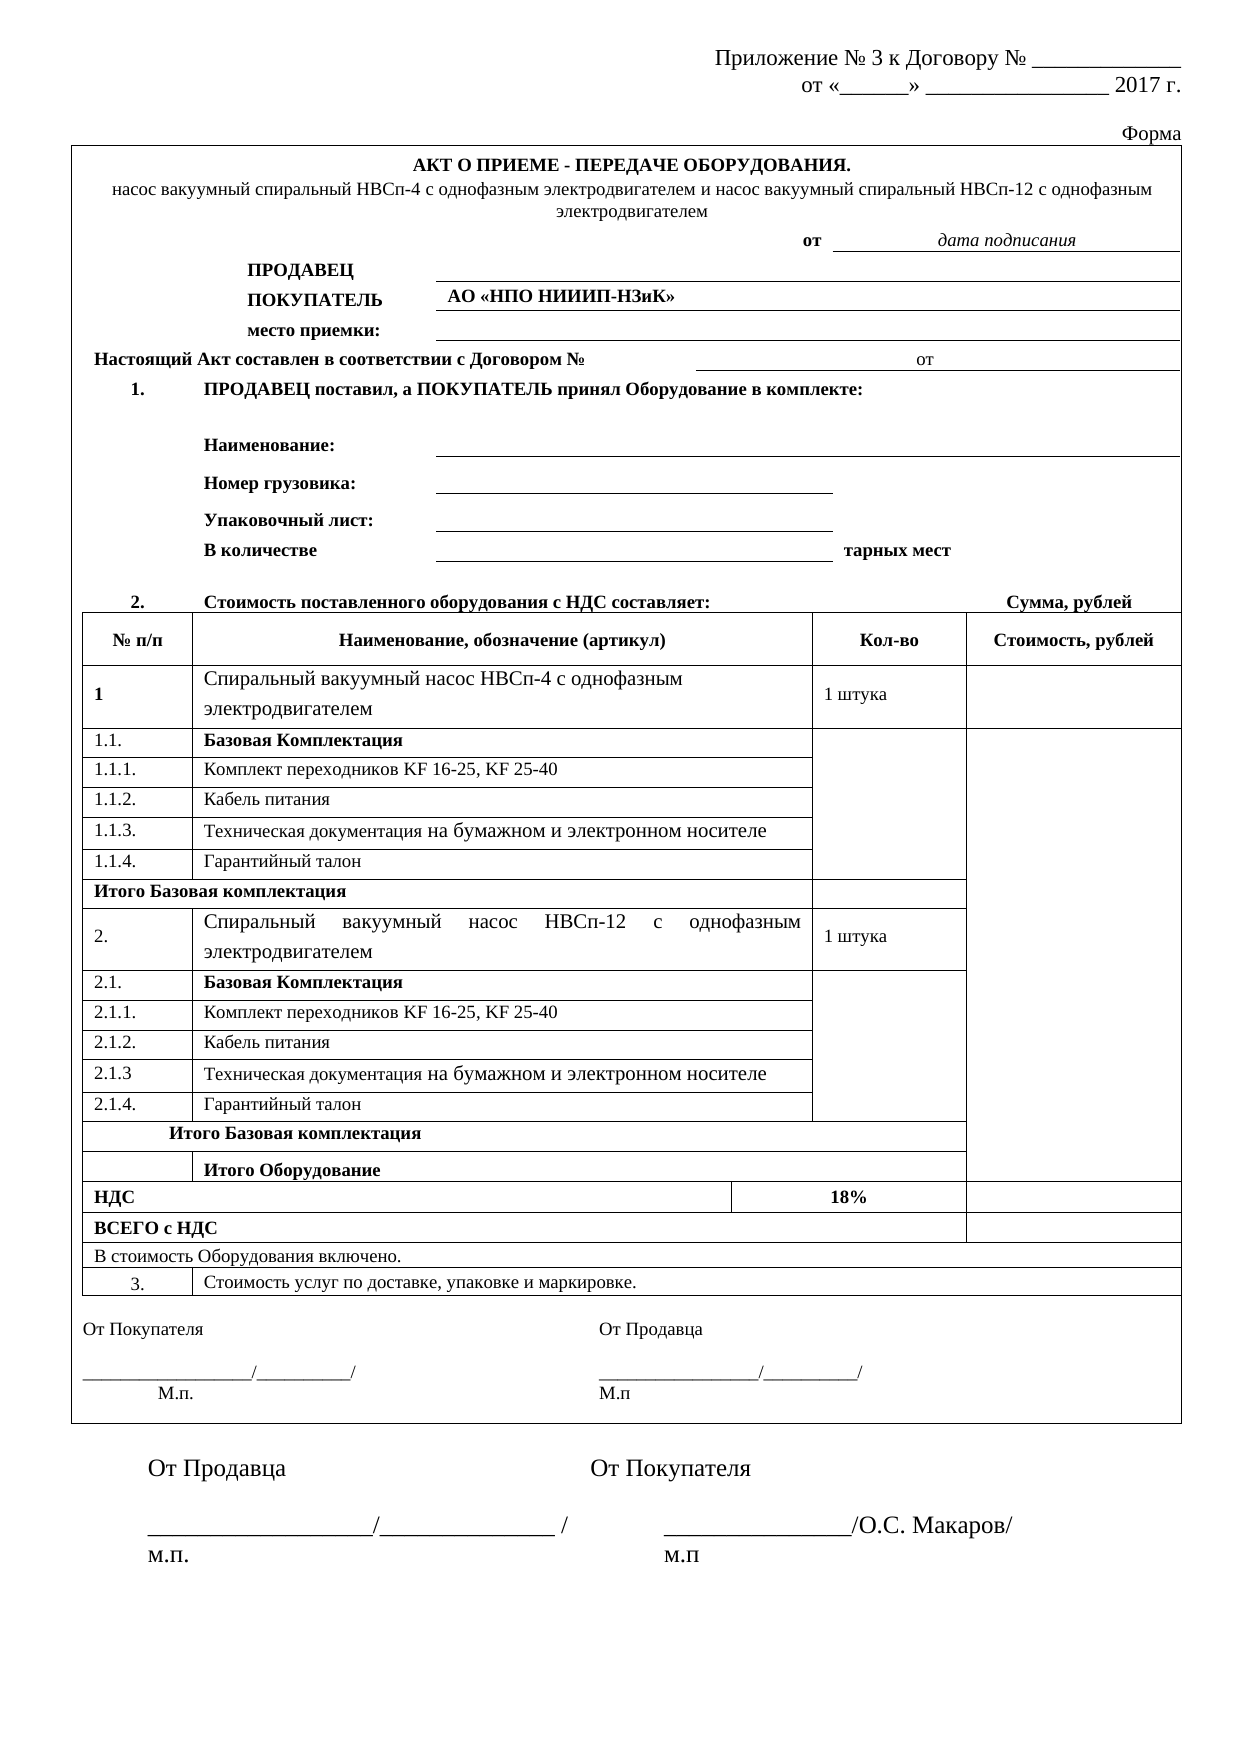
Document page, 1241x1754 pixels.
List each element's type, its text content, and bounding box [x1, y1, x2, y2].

text от «______» ________________ 2017 г. [148, 71, 1181, 97]
text От Продавца От Покупателя [148, 1453, 1181, 1481]
table_header От Покупателя От Продавца __________________/__________/ _________________/__________/ М.п. М.п [72, 146, 1181, 1423]
text __________________/______________ / _______________/О.С. Макаров/ [148, 1510, 1181, 1539]
text м.п. м.п [148, 1539, 1181, 1568]
text Приложение № 3 к Договору № _____________ [148, 44, 1181, 71]
text Форма [148, 121, 1181, 145]
